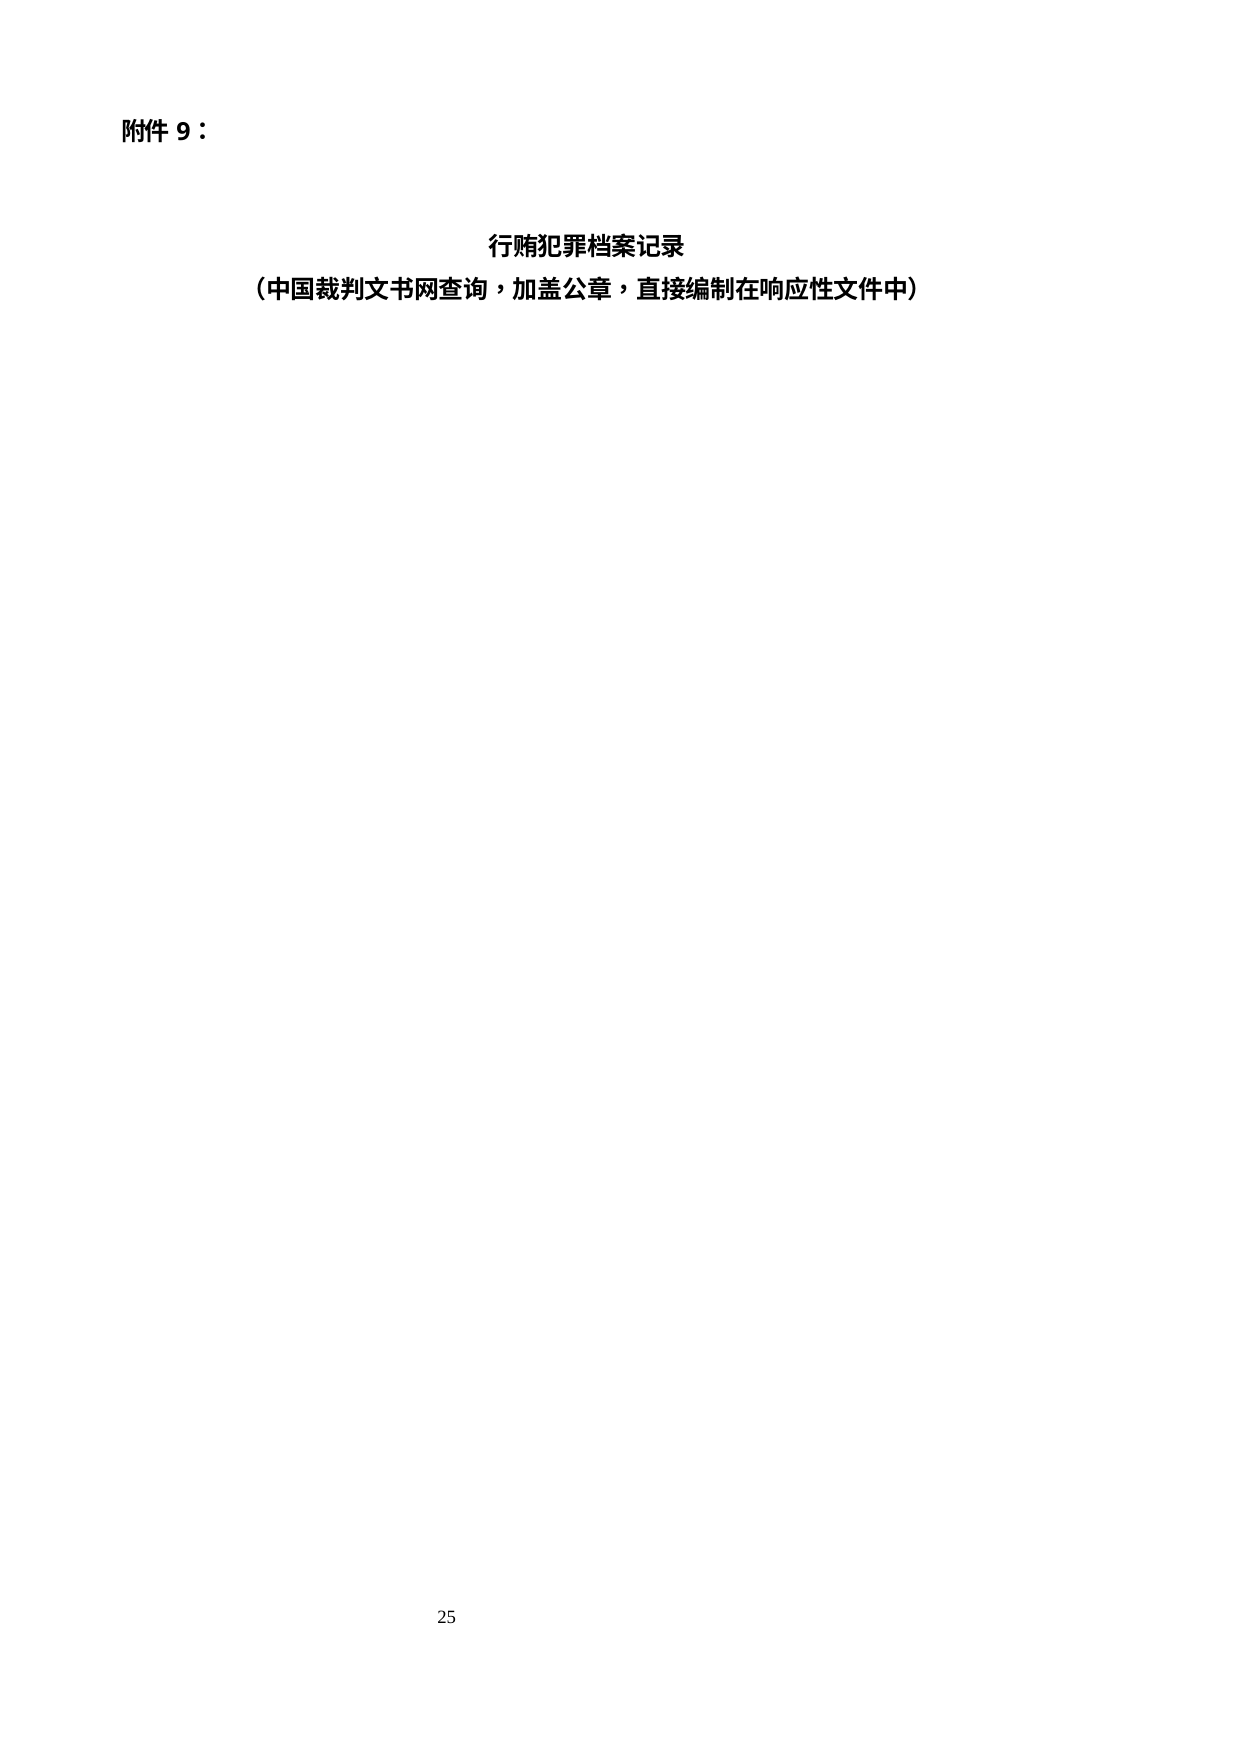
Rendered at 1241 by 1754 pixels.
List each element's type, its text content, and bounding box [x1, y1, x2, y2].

text 行贿犯罪档案记录 [120, 230, 1054, 261]
text （中国裁判文书网查询，加盖公章，直接编制在响应性文件中） [120, 273, 1054, 304]
text 附件 9： [121, 116, 1054, 147]
